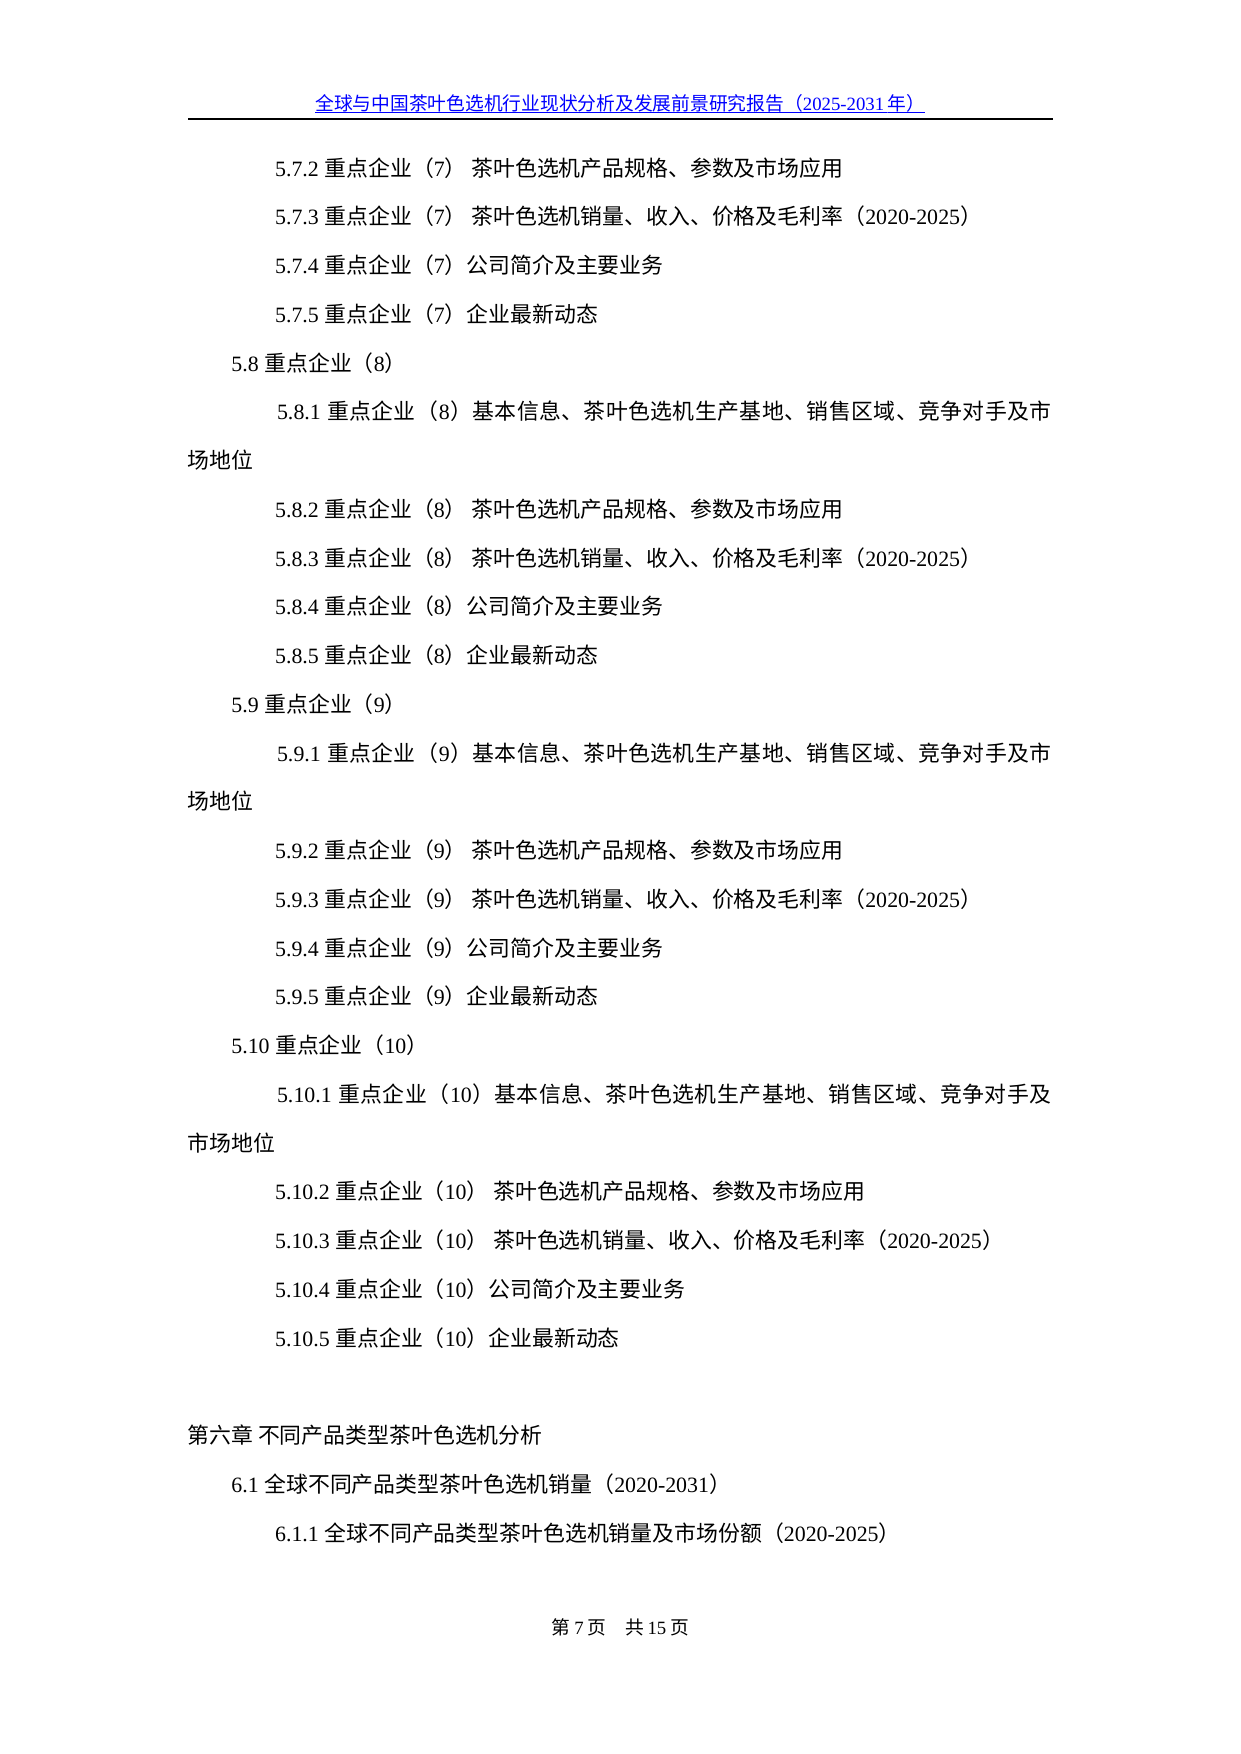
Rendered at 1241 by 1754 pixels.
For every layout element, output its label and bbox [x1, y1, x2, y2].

text [187, 150, 1053, 1548]
